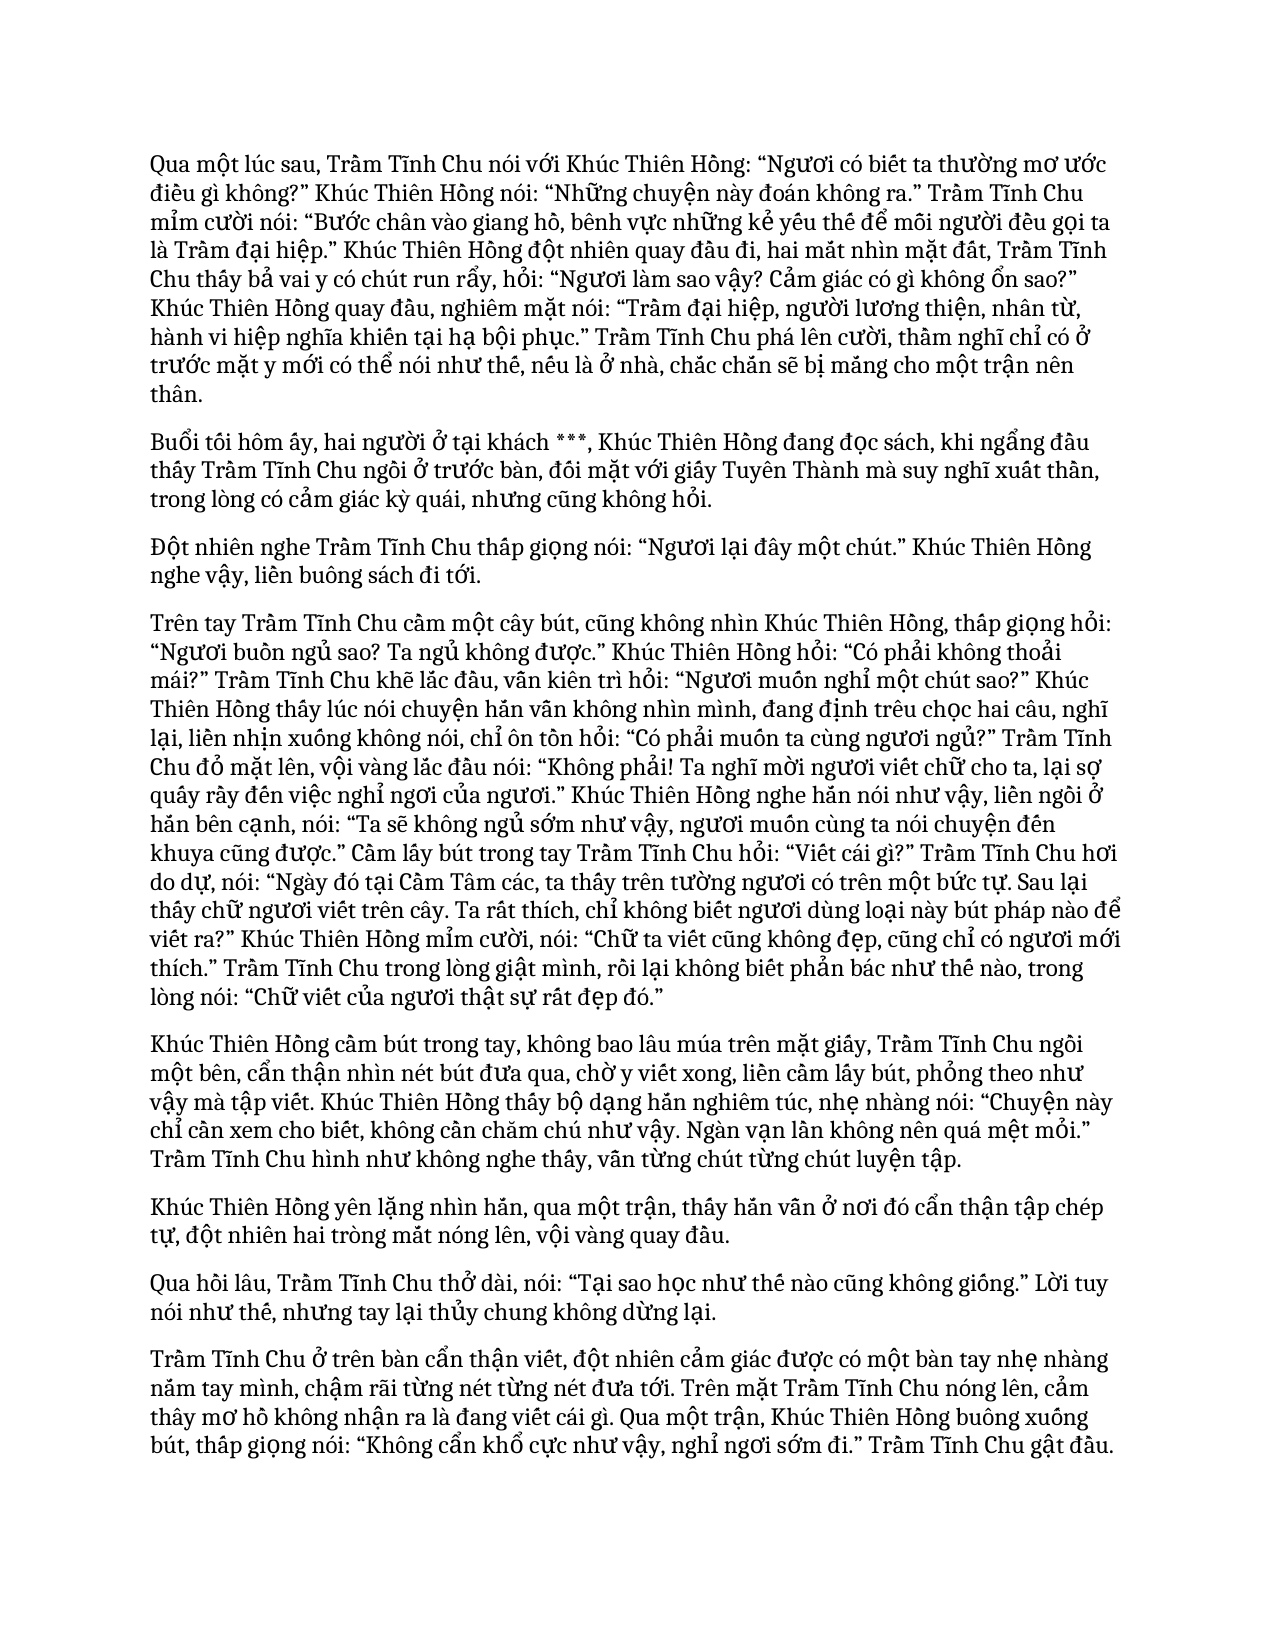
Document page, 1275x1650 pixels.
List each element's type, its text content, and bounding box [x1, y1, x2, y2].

text Qua hồi lâu, Trầm Tĩnh Chu thở dài, nói: “Tại sao học như thế nào cũng không giống.” Lời tuy nói như thế, nhưng tay lại thủy chung không dừng lại. [150, 1269, 1125, 1326]
text Đột nhiên nghe Trầm Tĩnh Chu thấp giọng nói: “Ngươi lại đây một chút.” Khúc Thiên Hồng nghe vậy, liền buông sách đi tới. [150, 532, 1125, 590]
text Khúc Thiên Hồng yên lặng nhìn hắn, qua một trận, thấy hắn vẫn ở nơi đó cẩn thận tập chép tự, đột nhiên hai tròng mắt nóng lên, vội vàng quay đầu. [150, 1192, 1125, 1250]
text Trầm Tĩnh Chu ở trên bàn cẩn thận viết, đột nhiên cảm giác được có một bàn tay nhẹ nhàng nắm tay mình, chậm rãi từng nét từng nét đưa tới. Trên mặt Trầm Tĩnh Chu nóng lên, cảm thây mơ hồ không nhận ra là đang viết cái gì. Qua một trận, Khúc Thiên Hồng buông xuống bút, thấp giọng nói: “Không cẩn khổ cực như vậy, nghỉ ngơi sớm đi.” Trầm Tĩnh Chu gật đầu. [150, 1345, 1125, 1460]
text Khúc Thiên Hồng cầm bút trong tay, không bao lâu múa trên mặt giấy, Trầm Tĩnh Chu ngồi một bên, cẩn thận nhìn nét bút đưa qua, chờ y viết xong, liền cầm lấy bút, phỏng theo như vậy mà tập viết. Khúc Thiên Hồng thấy bộ dạng hắn nghiêm túc, nhẹ nhàng nói: “Chuyện này chỉ cần xem cho biết, không cần chăm chú như vậy. Ngàn vạn lần không nên quá mệt mỏi.” Trầm Tĩnh Chu hình như không nghe thấy, vẫn từng chút từng chút luyện tập. [150, 1030, 1125, 1174]
text Qua một lúc sau, Trầm Tĩnh Chu nói với Khúc Thiên Hồng: “Ngươi có biết ta thường mơ ước điều gì không?” Khúc Thiên Hồng nói: “Những chuyện này đoán không ra.” Trầm Tĩnh Chu mỉm cười nói: “Bước chân vào giang hồ, bênh vực những kẻ yếu thế để mỗi người đều gọi ta là Trầm đại hiệp.” Khúc Thiên Hồng đột nhiên quay đầu đi, hai mắt nhìn mặt đất, Trầm Tĩnh Chu thấy bả vai y có chút run rẩy, hỏi: “Ngươi làm sao vậy? Cảm giác có gì không ổn sao?” Khúc Thiên Hồng quay đầu, nghiêm mặt nói: “Trầm đại hiệp, người lương thiện, nhân từ, hành vi hiệp nghĩa khiến tại hạ bội phục.” Trầm Tĩnh Chu phá lên cười, thầm nghĩ chỉ có ở trước mặt y mới có thể nói như thế, nếu là ở nhà, chắc chắn sẽ bị mắng cho một trận nên thân. [150, 150, 1125, 409]
text Buổi tối hôm ấy, hai người ở tại khách ***, Khúc Thiên Hồng đang đọc sách, khi ngẩng đầu thấy Trầm Tĩnh Chu ngồi ở trước bàn, đối mặt với giấy Tuyên Thành mà suy nghĩ xuất thần, trong lòng có cảm giác kỳ quái, nhưng cũng không hỏi. [150, 427, 1125, 514]
text Trên tay Trầm Tĩnh Chu cầm một cây bút, cũng không nhìn Khúc Thiên Hồng, thấp giọng hỏi: “Ngươi buồn ngủ sao? Ta ngủ không được.” Khúc Thiên Hồng hỏi: “Có phải không thoải mái?” Trầm Tĩnh Chu khẽ lắc đầu, vẫn kiên trì hỏi: “Ngươi muốn nghỉ một chút sao?” Khúc Thiên Hồng thấy lúc nói chuyện hắn vẫn không nhìn mình, đang định trêu chọc hai câu, nghĩ lại, liền nhịn xuống không nói, chỉ ôn tồn hỏi: “Có phải muốn ta cùng ngươi ngủ?” Trầm Tĩnh Chu đỏ mặt lên, vội vàng lắc đầu nói: “Không phải! Ta nghĩ mời ngươi viết chữ cho ta, lại sợ quấy rầy đến việc nghỉ ngơi của ngươi.” Khúc Thiên Hồng nghe hắn nói như vậy, liền ngồi ở hắn bên cạnh, nói: “Ta sẽ không ngủ sớm như vậy, ngươi muốn cùng ta nói chuyện đến khuya cũng được.” Cầm lấy bút trong tay Trầm Tĩnh Chu hỏi: “Viết cái gì?” Trầm Tĩnh Chu hơi do dự, nói: “Ngày đó tại Cầm Tâm các, ta thấy trên tường ngươi có trên một bức tự. Sau lại thấy chữ ngươi viết trên cây. Ta rất thích, chỉ không biết ngươi dùng loại này bút pháp nào để viết ra?” Khúc Thiên Hồng mỉm cười, nói: “Chữ ta viết cũng không đẹp, cũng chỉ có ngươi mới thích.” Trầm Tĩnh Chu trong lòng giật mình, rồi lại không biết phản bác như thế nào, trong lòng nói: “Chữ viết của ngươi thật sự rất đẹp đó.” [150, 609, 1125, 1011]
